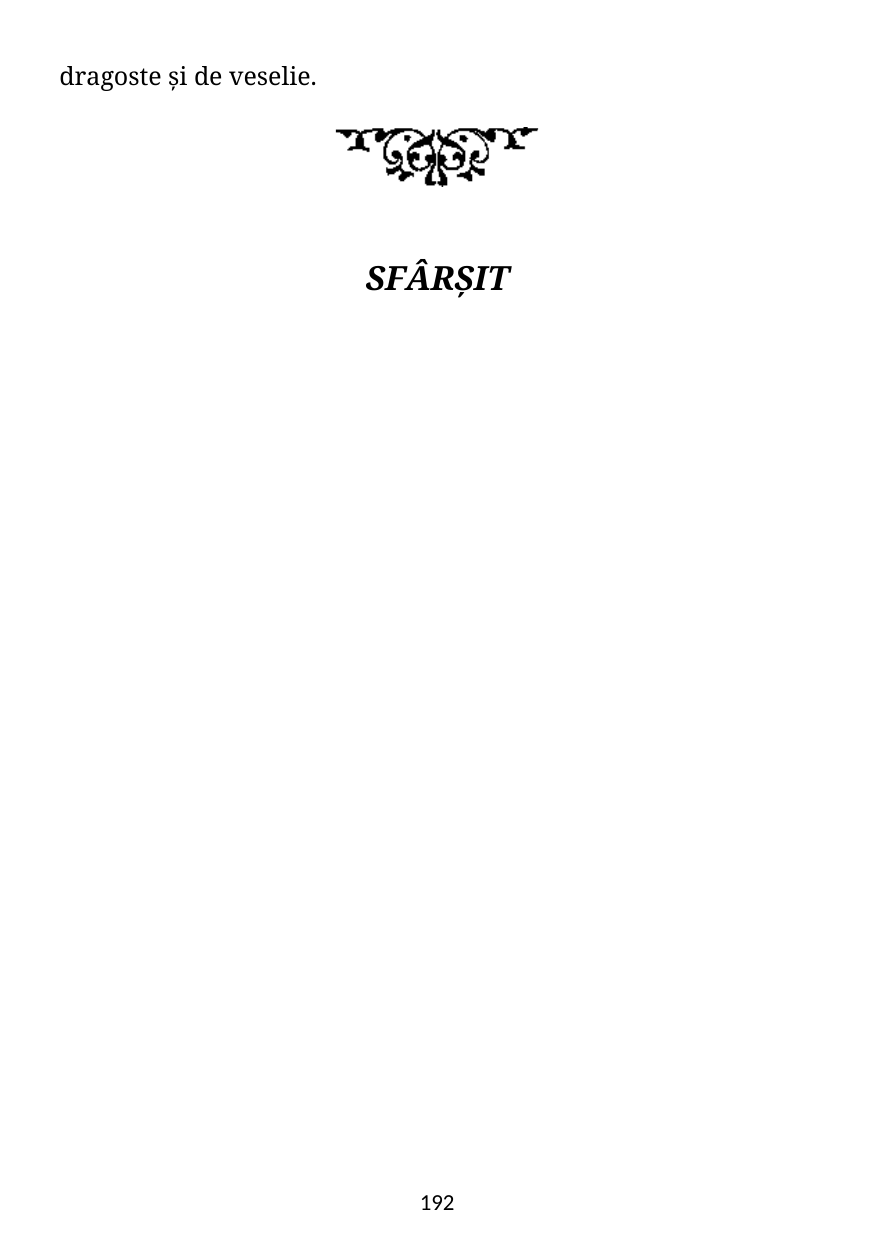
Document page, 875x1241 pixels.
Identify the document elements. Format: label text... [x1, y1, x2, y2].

picture [335, 127, 539, 187]
text SFÂRŞIT [59, 254, 815, 300]
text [59, 59, 815, 93]
